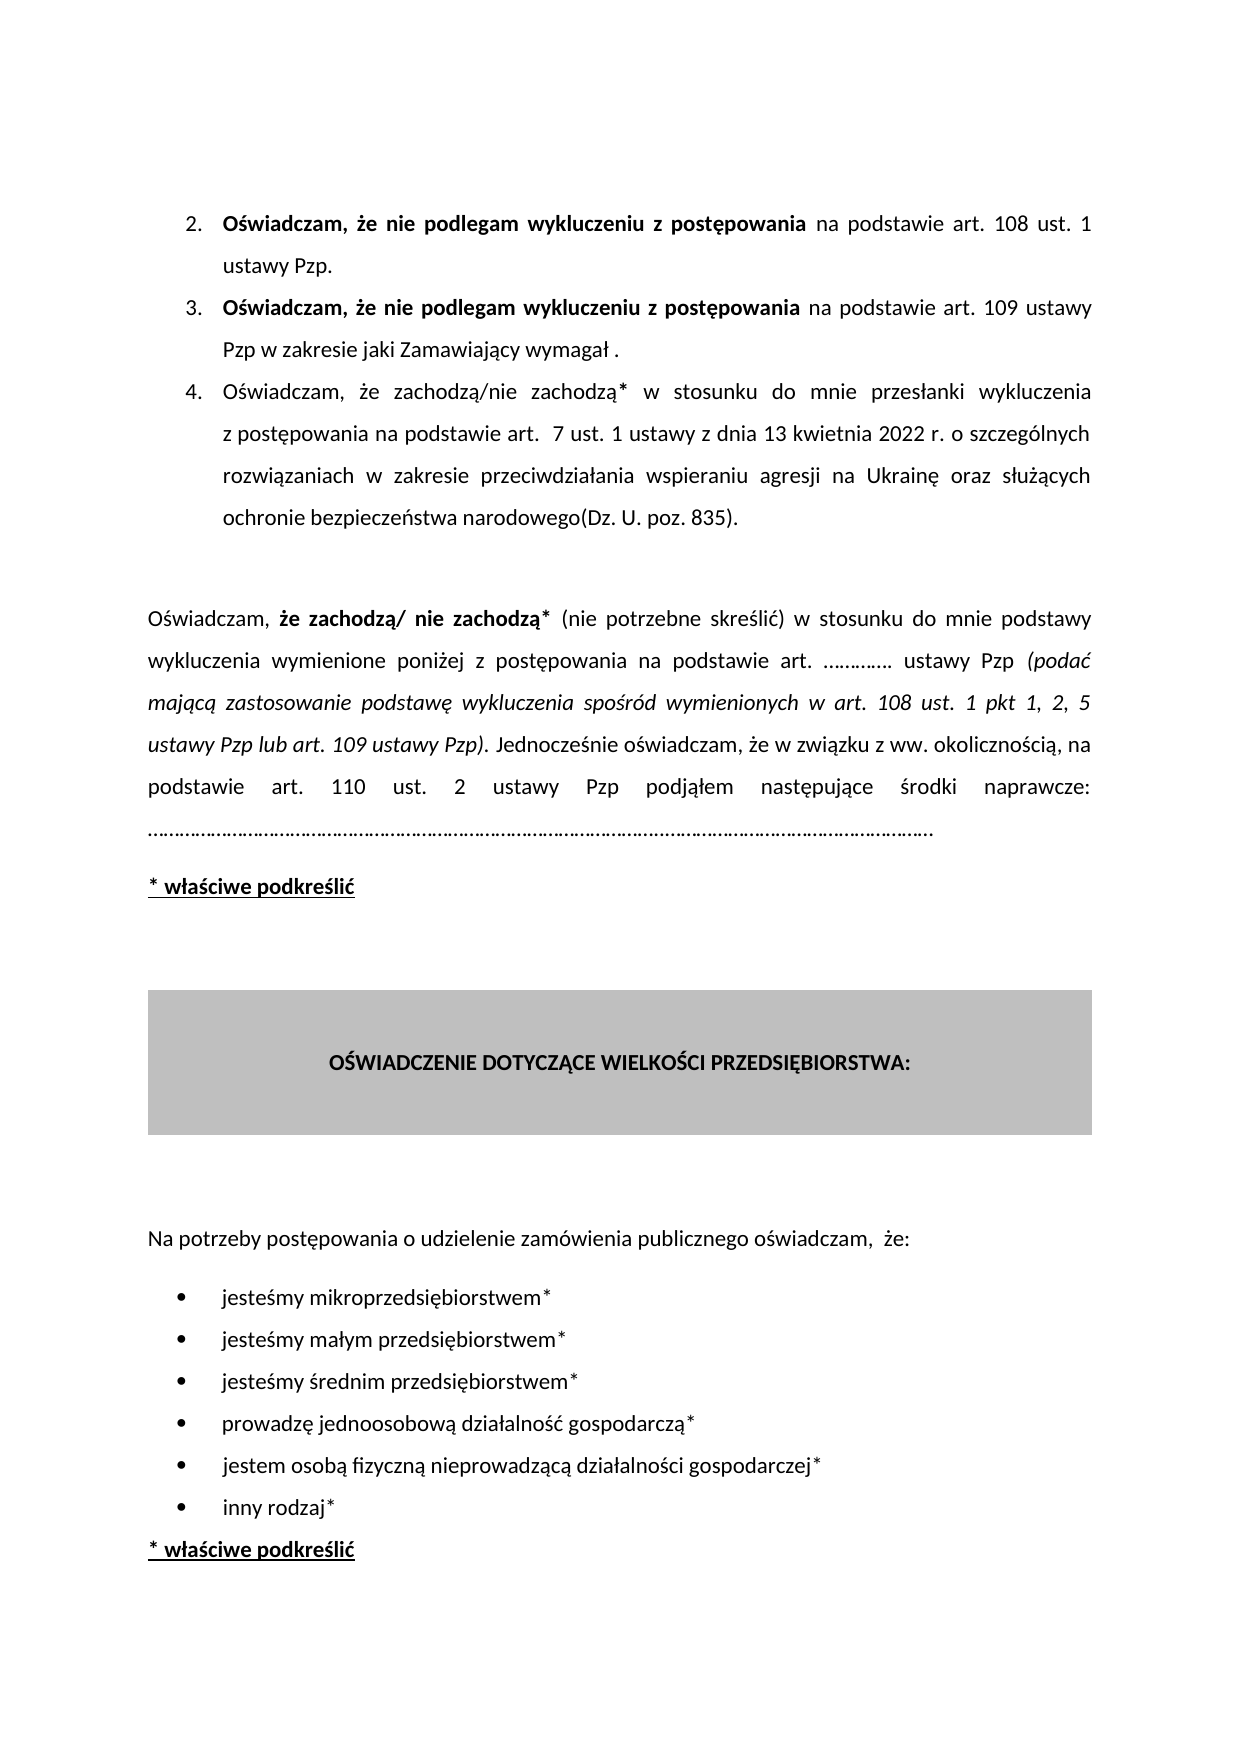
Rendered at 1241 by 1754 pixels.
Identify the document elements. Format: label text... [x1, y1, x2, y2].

list jesteśmy średnim przedsiębiorstwem* [177, 1367, 1092, 1395]
list jesteśmy małym przedsiębiorstwem* [177, 1325, 1092, 1353]
text Oświadczam, że zachodzą/ nie zachodzą* (nie potrzebne skreślić) w stosunku do mnie podstawy wykluczenia wymienione poniżej z postępowania na podstawie art. …………. ustawy Pzp (podać mającą zastosowanie podstawę wykluczenia spośród wymienionych w art. 108 ust. 1 pkt 1, 2, 5 ustawy Pzp lub art. 109 ustawy Pzp). Jednocześnie oświadczam, że w związku z ww. okolicznością, na podstawie art. 110 ust. 2 ustawy Pzp podjąłem następujące środki naprawcze: ……………………………………………………………………………………..…………………………………………… [148, 604, 1092, 842]
list jestem osobą fizyczną nieprowadzącą działalności gospodarczej* [177, 1451, 1092, 1479]
list Oświadczam, że nie podlegam wykluczeniu z postępowania na podstawie art. 108 ust. 1 ustawy Pzp. [185, 209, 1092, 279]
list jesteśmy mikroprzedsiębiorstwem* [177, 1283, 1092, 1311]
text OŚWIADCZENIE DOTYCZĄCE WIELKOŚCI PRZEDSIĘBIORSTWA: [148, 1048, 1092, 1076]
list prowadzę jednoosobową działalność gospodarczą* [177, 1409, 1092, 1437]
text * właściwe podkreślić [148, 1535, 1092, 1563]
list Oświadczam, że nie podlegam wykluczeniu z postępowania na podstawie art. 109 ustawy Pzp w zakresie jaki Zamawiający wymagał . [185, 293, 1092, 363]
list Oświadczam, że zachodzą/nie zachodzą* w stosunku do mnie przesłanki wykluczenia z postępowania na podstawie art. 7 ust. 1 ustawy z dnia 13 kwietnia 2022 r. o szczególnych rozwiązaniach w zakresie przeciwdziałania wspieraniu agresji na Ukrainę oraz służących ochronie bezpieczeństwa narodowego(Dz. U. poz. 835). [185, 377, 1092, 531]
text * właściwe podkreślić [148, 872, 1092, 901]
text Na potrzeby postępowania o udzielenie zamówienia publicznego oświadczam, że: [148, 1224, 1092, 1252]
list inny rodzaj* [177, 1493, 1092, 1521]
